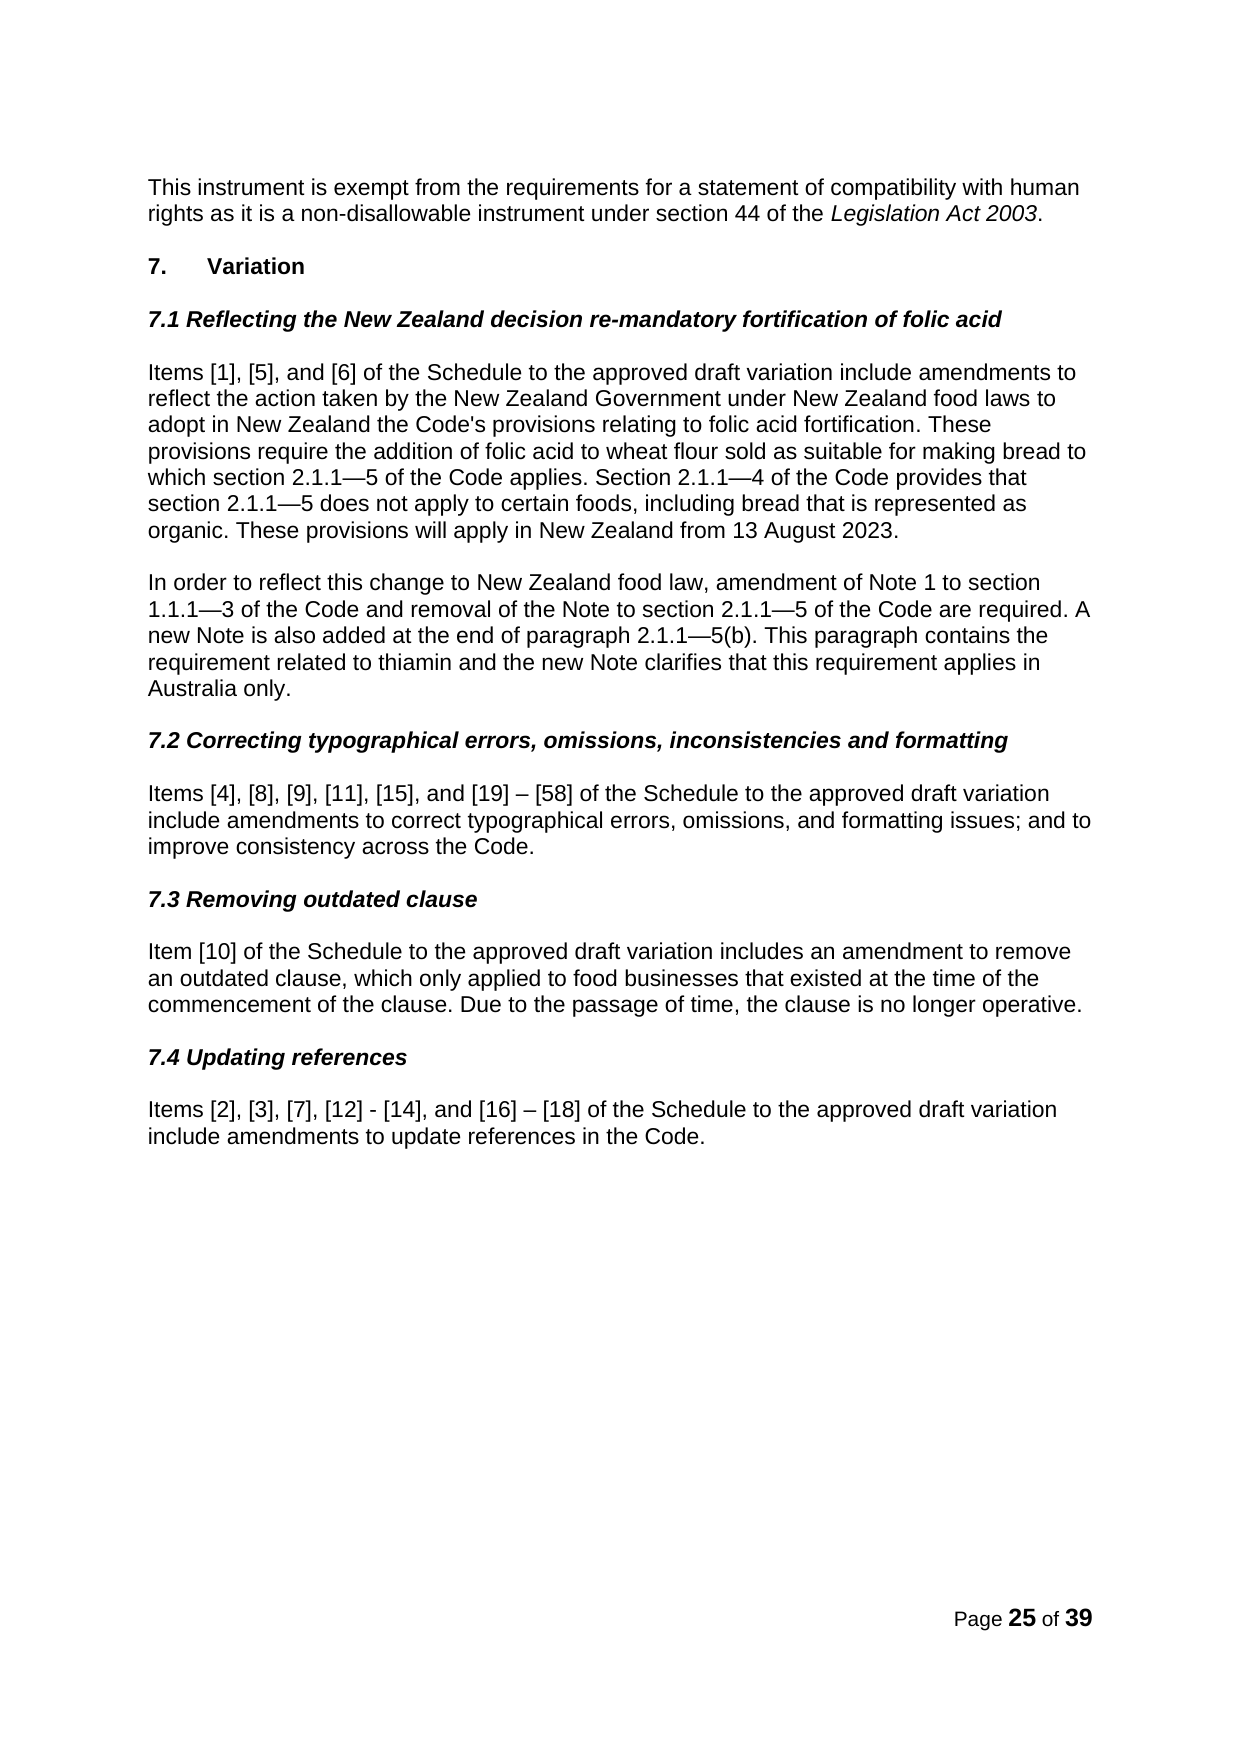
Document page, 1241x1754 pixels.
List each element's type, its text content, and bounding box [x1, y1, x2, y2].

text Item [10] of the Schedule to the approved draft variation includes an amendment to remove an outdated clause, which only applied to food businesses that existed at the time of the commencement of the clause. Due to the passage of time, the clause is no longer operative. [148, 938, 1092, 1017]
text 7.2 Correcting typographical errors, omissions, inconsistencies and formatting [148, 727, 1092, 754]
text 7. Variation [148, 253, 1092, 279]
text 7.1 Reflecting the New Zealand decision re-mandatory fortification of folic acid [148, 306, 1092, 332]
text This instrument is exempt from the requirements for a statement of compatibility with human rights as it is a non-disallowable instrument under section 44 of the Legislation Act 2003. [148, 174, 1092, 227]
text Items [4], [8], [9], [11], [15], and [19] – [58] of the Schedule to the approved draft variation include amendments to correct typographical errors, omissions, and formatting issues; and to improve consistency across the Code. [148, 780, 1092, 859]
text In order to reflect this change to New Zealand food law, amendment of Note 1 to section 1.1.1—3 of the Code and removal of the Note to section 2.1.1—5 of the Code are required. A new Note is also added at the end of paragraph 2.1.1—5(b). This paragraph contains the requirement related to thiamin and the new Note clarifies that this requirement applies in Australia only. [148, 569, 1092, 701]
text 7.4 Updating references [148, 1044, 1092, 1070]
text 7.3 Removing outdated clause [148, 886, 1092, 912]
text Items [1], [5], and [6] of the Schedule to the approved draft variation include amendments to reflect the action taken by the New Zealand Government under New Zealand food laws to adopt in New Zealand the Code's provisions relating to folic acid fortification. These provisions require the addition of folic acid to wheat flour sold as suitable for making bread to which section 2.1.1—5 of the Code applies. Section 2.1.1—4 of the Code provides that section 2.1.1—5 does not apply to certain foods, including bread that is represented as organic. These provisions will apply in New Zealand from 13 August 2023. [148, 358, 1092, 543]
text Items [2], [3], [7], [12] - [14], and [16] – [18] of the Schedule to the approved draft variation include amendments to update references in the Code. [148, 1096, 1092, 1149]
